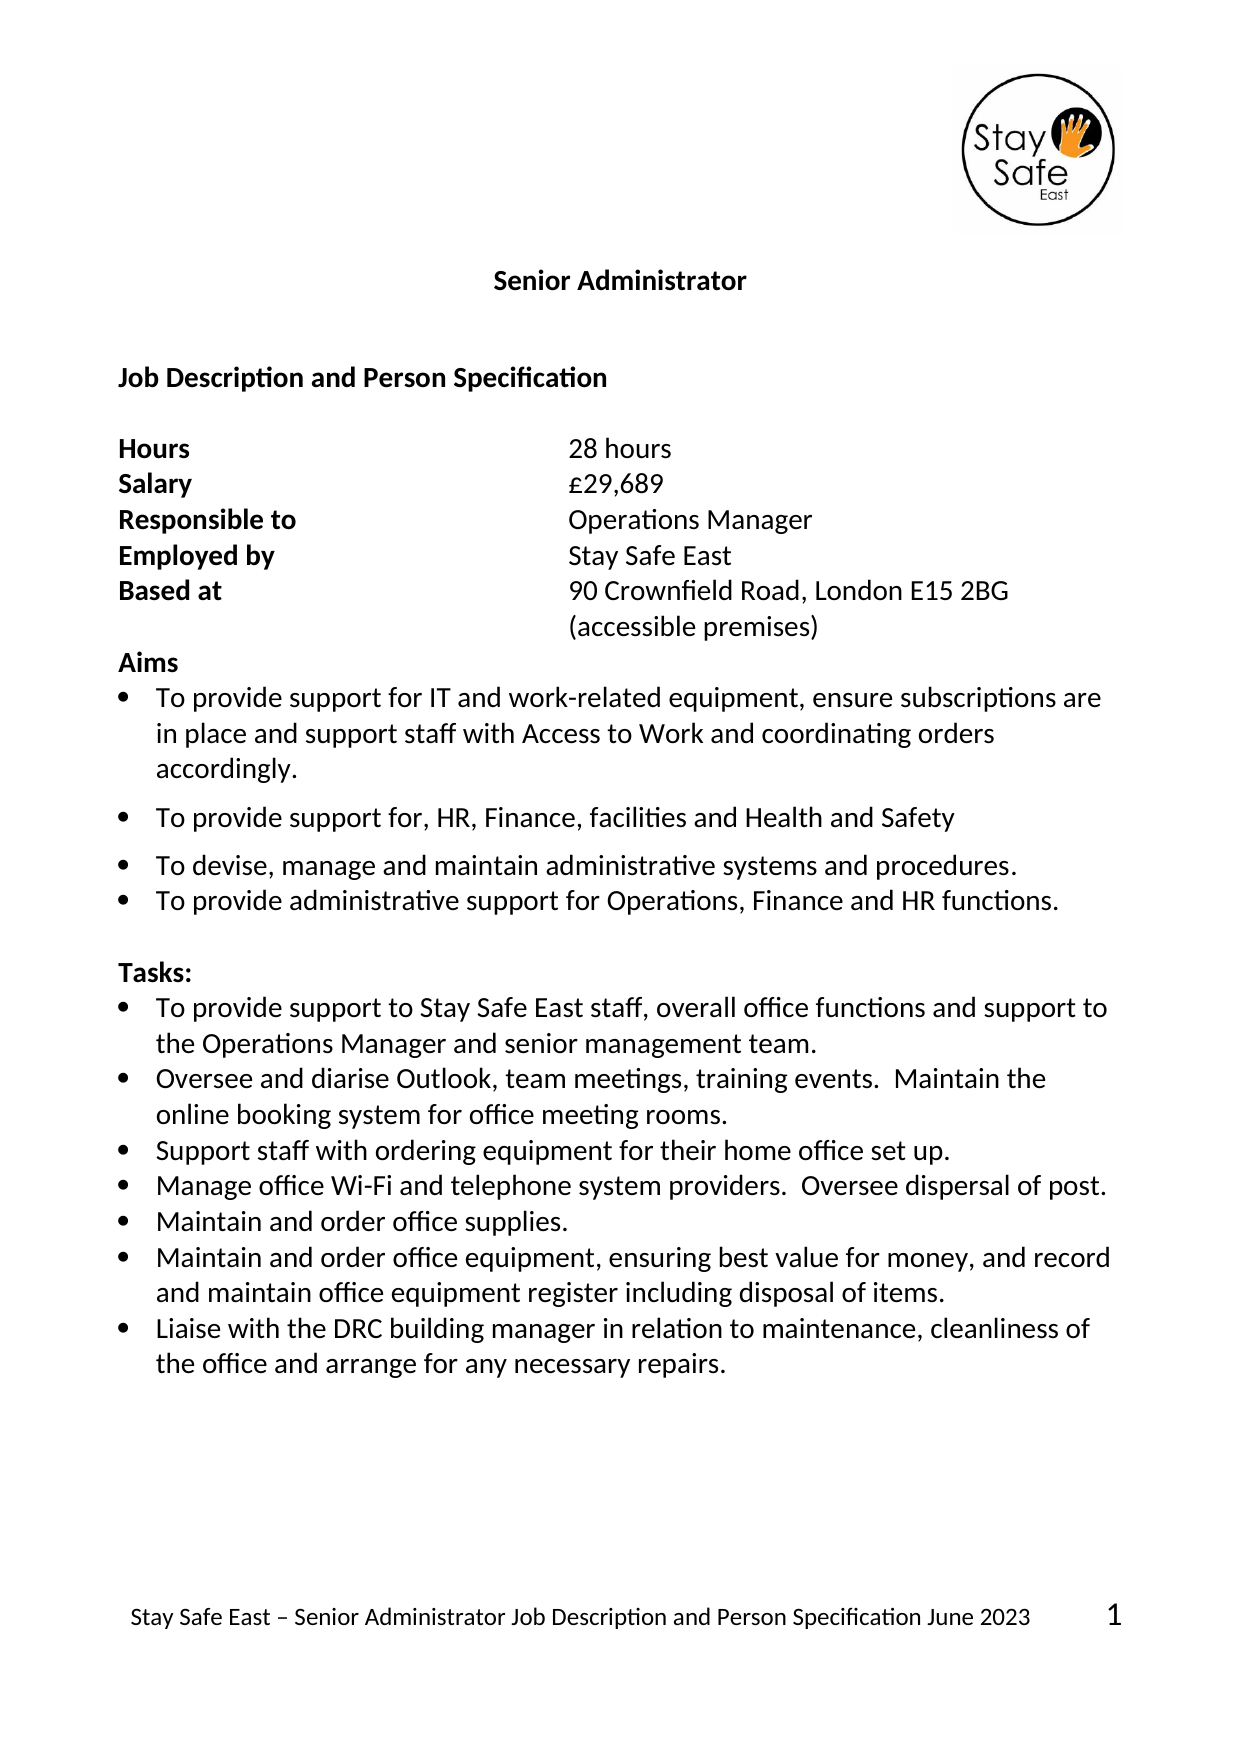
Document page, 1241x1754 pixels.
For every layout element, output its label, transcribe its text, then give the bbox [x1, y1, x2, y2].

text Based at 90 Crownfield Road, London E15 2BG (accessible premises) [118, 572, 1122, 644]
text Aims [118, 644, 1122, 679]
list To provide support for, HR, Finance, facilities and Health and Safety [118, 799, 1122, 834]
text Hours 28 hours [118, 430, 1122, 466]
list Maintain and order office supplies. [118, 1203, 1122, 1239]
text Responsible to Operations Manager [118, 501, 1122, 537]
text Senior Administrator [118, 262, 1122, 298]
text Salary £29,689 [118, 466, 1122, 501]
list Liaise with the DRC building manager in relation to maintenance, cleanliness of the office and arrange for any necessary repairs. [118, 1310, 1122, 1381]
list Maintain and order office equipment, ensuring best value for money, and record and maintain office equipment register including disposal of items. [118, 1239, 1122, 1310]
list To provide support to Stay Safe East staff, overall office functions and support to the Operations Manager and senior management team. [118, 989, 1122, 1061]
list Support staff with ordering equipment for their home office set up. [118, 1132, 1122, 1167]
text Tasks: [118, 954, 1122, 989]
text Employed by Stay Safe East [118, 537, 1122, 572]
list To devise, manage and maintain administrative systems and procedures. [118, 847, 1122, 882]
text Job Description and Person Specification [118, 359, 1122, 394]
list Manage office Wi-Fi and telephone system providers. Oversee dispersal of post. [118, 1167, 1122, 1203]
list To provide support for IT and work-related equipment, ensure subscriptions are in place and support staff with Access to Work and coordinating orders accordingly. [118, 679, 1122, 786]
picture [953, 65, 1123, 234]
list Oversee and diarise Outlook, team meetings, training events. Maintain the online booking system for office meeting rooms. [118, 1061, 1122, 1132]
list To provide administrative support for Operations, Finance and HR functions. [118, 882, 1122, 918]
